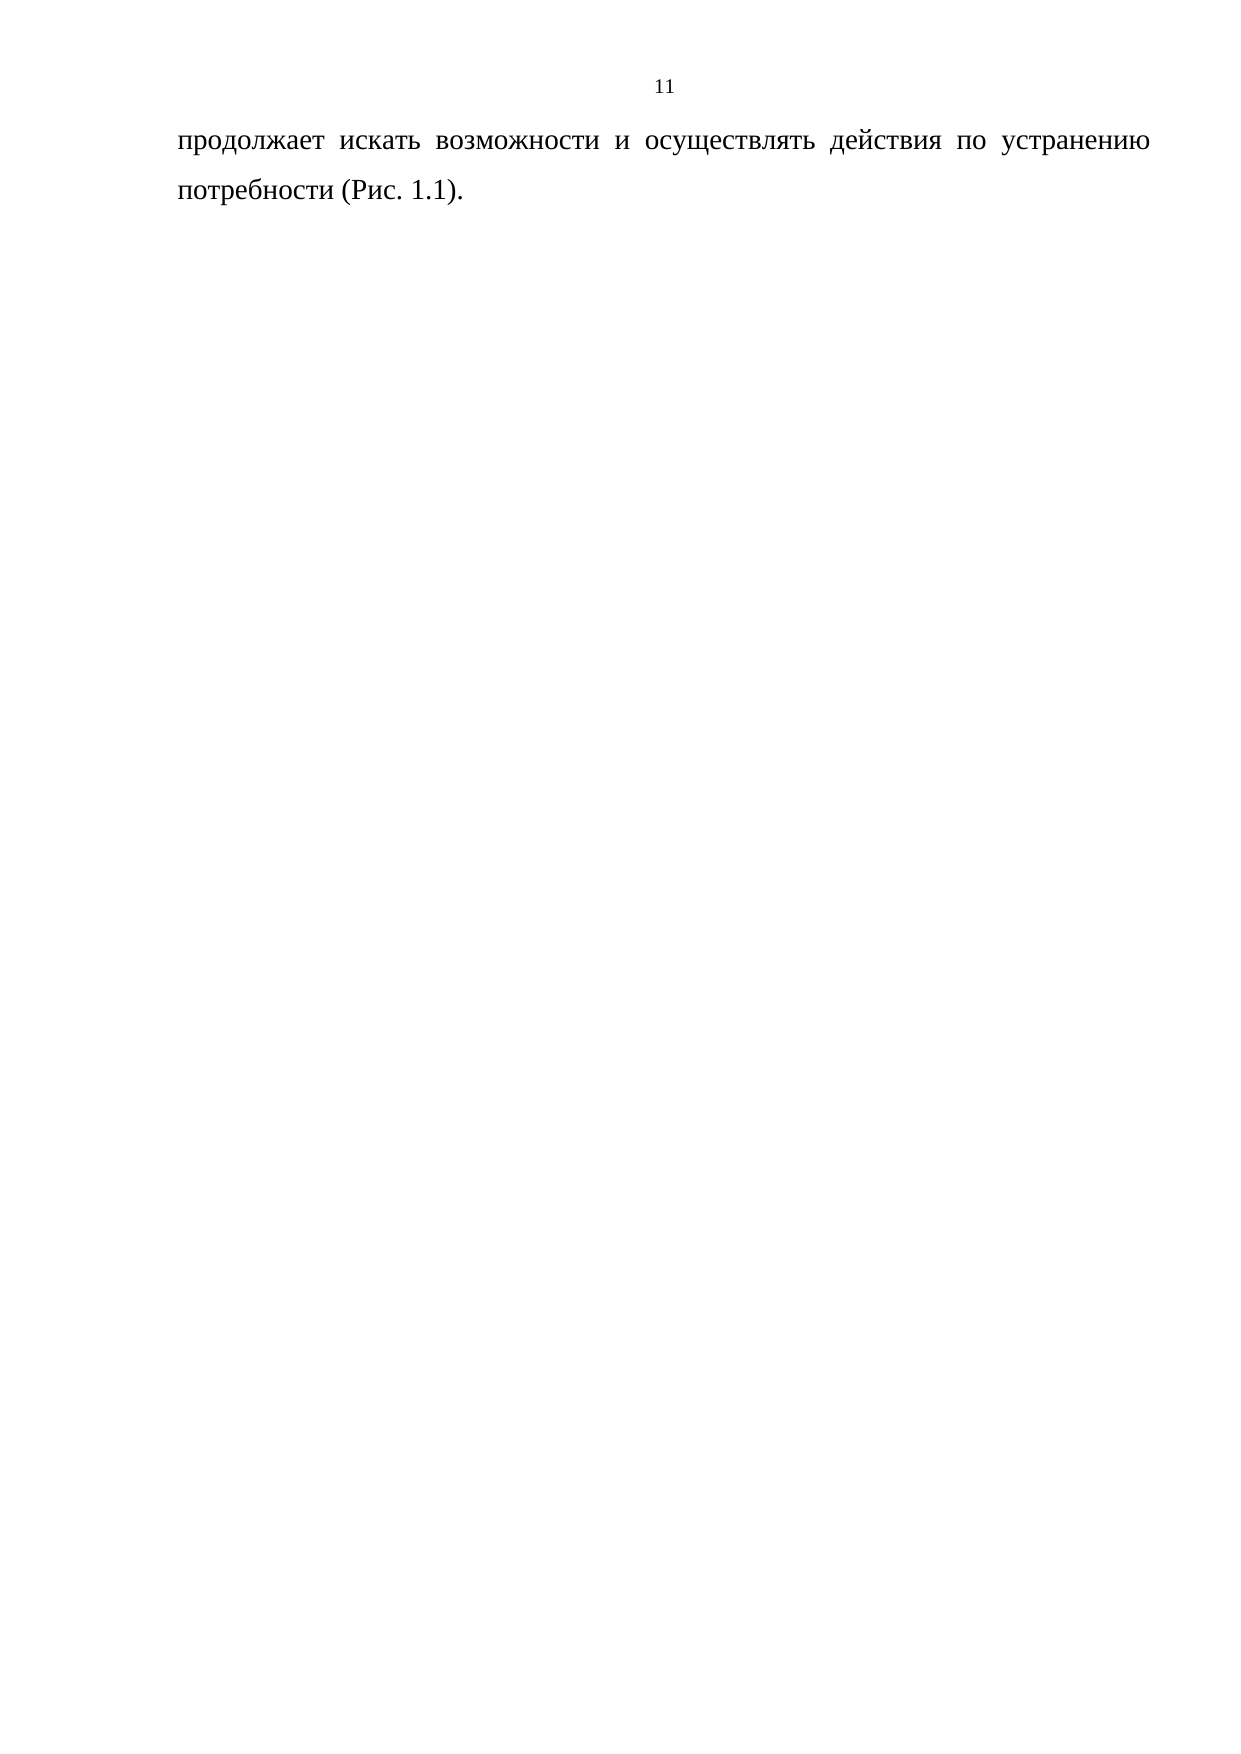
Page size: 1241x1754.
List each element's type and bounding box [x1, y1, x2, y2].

text [177, 122, 1152, 206]
